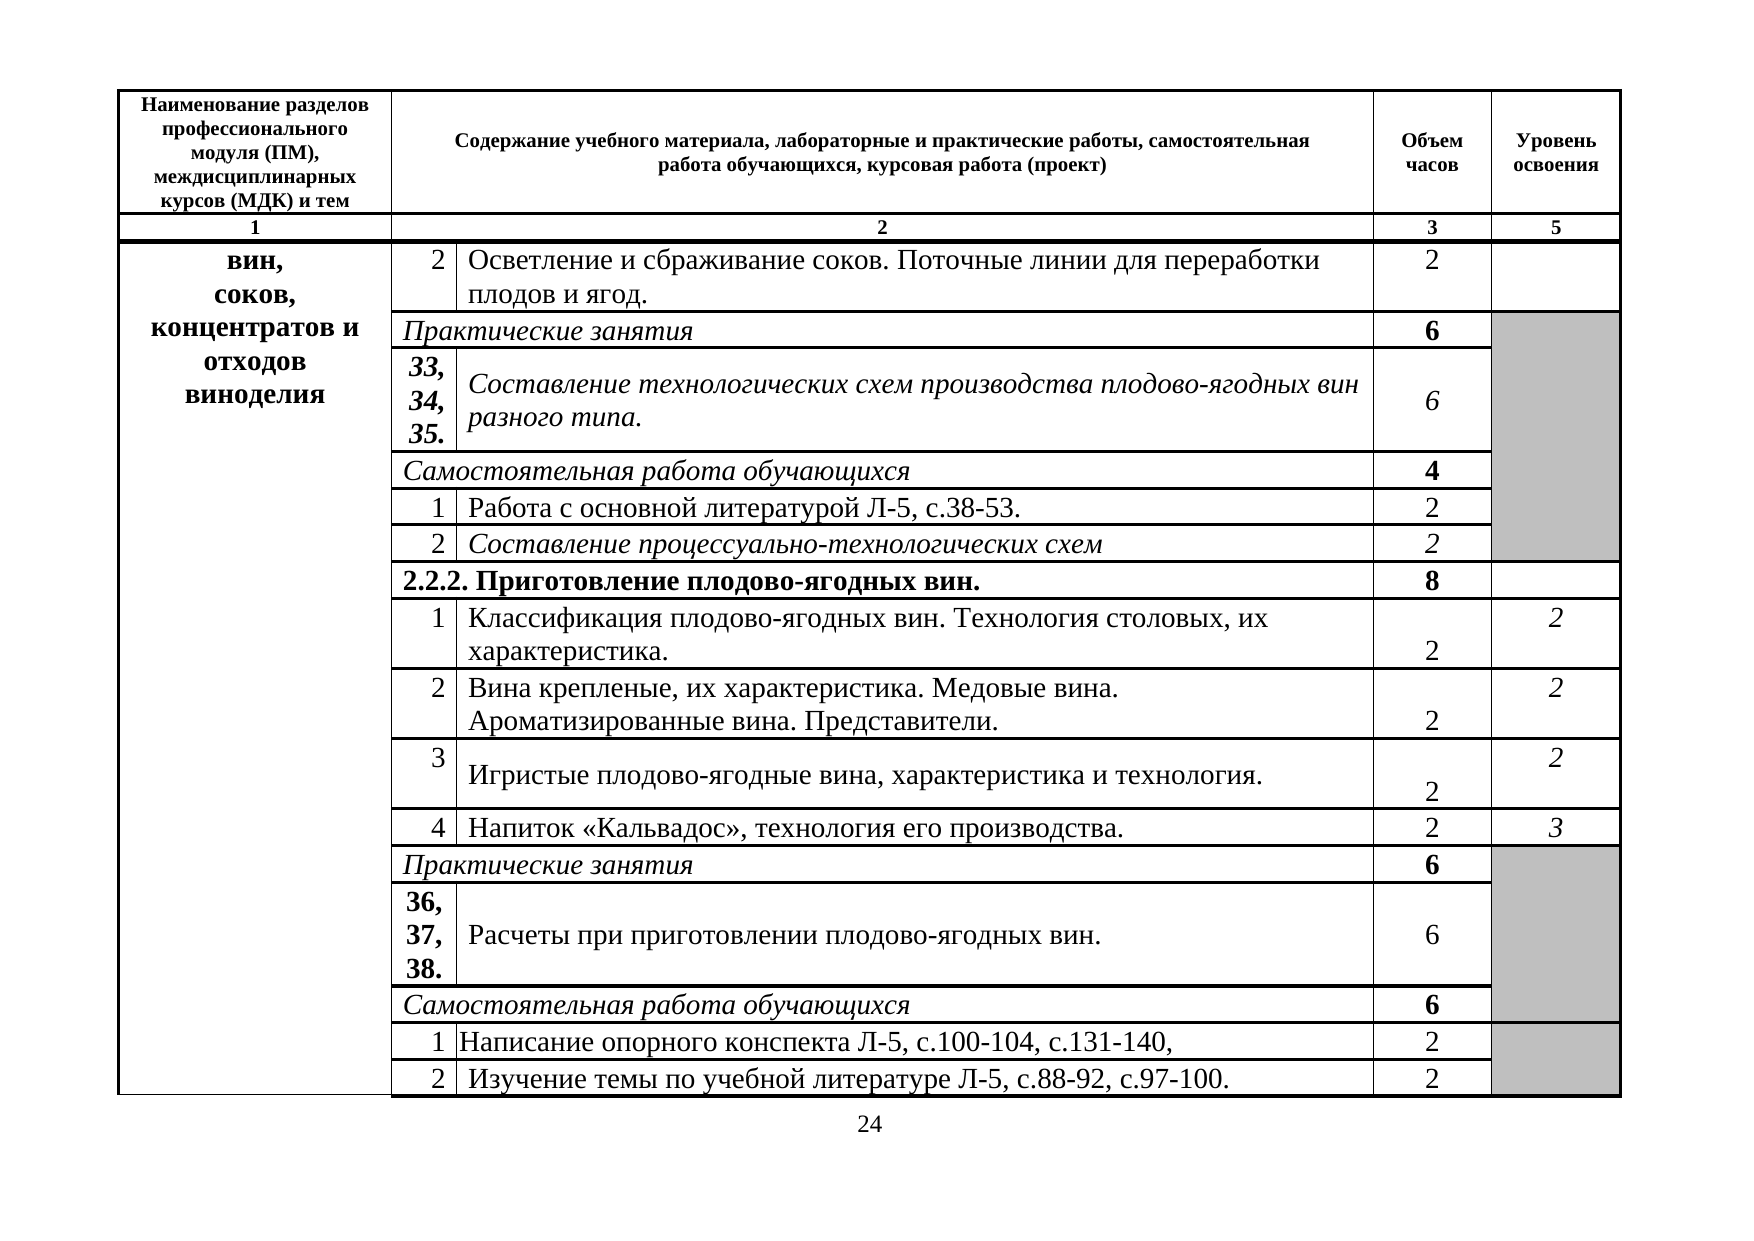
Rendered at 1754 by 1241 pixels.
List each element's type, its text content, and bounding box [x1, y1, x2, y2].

table_cell 3 [1492, 810, 1619, 844]
table_cell Классификация плодово-ягодных вин. Технология столовых, их характеристика. [457, 600, 1373, 667]
table_cell 2 [1374, 810, 1491, 844]
table_cell 3 [1374, 215, 1491, 239]
table_cell 2 [1492, 670, 1619, 737]
table_cell 2 [392, 215, 1373, 239]
table_cell 6 [1374, 847, 1491, 881]
table_cell Составление технологических схем производства плодово-ягодных вин разного типа. [457, 349, 1373, 450]
table_cell 2 [1374, 490, 1491, 523]
table_cell [1492, 244, 1619, 309]
table_cell 2 [1374, 670, 1491, 737]
table_cell Самостоятельная работа обучающихся [392, 453, 1373, 487]
table_header Уровень освоения [1492, 92, 1619, 212]
table_cell Напиток «Кальвадос», технология его производства. [457, 810, 1373, 844]
table_cell 2 [392, 1061, 456, 1094]
table_cell 6 [1374, 313, 1491, 346]
table_cell Практические занятия [392, 847, 1373, 881]
table_cell 5 [1492, 215, 1619, 239]
table_cell 2 [1374, 1024, 1491, 1058]
table_cell 2.2.2. Приготовление плодово-ягодных вин. [392, 563, 1373, 597]
table_cell 2 [1492, 740, 1619, 807]
table_cell 2 [1374, 1061, 1491, 1094]
table_cell 2 [392, 244, 456, 309]
table_cell Самостоятельная работа обучающихся [392, 988, 1373, 1021]
table_cell 3 [392, 740, 456, 807]
table_cell 4 [1374, 453, 1491, 487]
table_cell 6 [1374, 349, 1491, 450]
table_cell 1 [392, 600, 456, 667]
table_cell Осветление и сбраживание соков. Поточные линии для переработки плодов и ягод. [457, 244, 1373, 309]
table_cell 36, 37,38. [392, 884, 456, 984]
table_cell [1492, 563, 1619, 597]
table_cell Изучение темы по учебной литературе Л-5, с.88-92, с.97-100. [457, 1061, 1373, 1094]
table_cell Вина крепленые, их характеристика. Медовые вина. Ароматизированные вина. Представители. [457, 670, 1373, 737]
table_cell 33, 34, 35. [392, 349, 456, 450]
table_cell 1 [392, 490, 456, 523]
table_cell [1492, 313, 1619, 560]
table_cell 2 [1492, 600, 1619, 667]
table_cell [1492, 1024, 1619, 1094]
table_cell 2 [1374, 740, 1491, 807]
table_cell 2 [1374, 526, 1491, 560]
table_cell 2 [392, 526, 456, 560]
table_header Наименование разделов профессионального модуля (ПМ), междисциплинарных курсов (МДК) и тем [120, 92, 391, 212]
table_cell [1492, 847, 1619, 1021]
table_cell Практические занятия [392, 313, 1373, 346]
table_cell 6 [1374, 884, 1491, 984]
table_cell 4 [392, 810, 456, 844]
table_header Содержание учебного материала, лабораторные и практические работы, самостоятельная работа обучающихся, курсовая работа (проект) [392, 92, 1373, 212]
table_cell 6 [1374, 988, 1491, 1021]
table_cell 2 [1374, 600, 1491, 667]
table_cell 2 [1374, 244, 1491, 309]
table_cell 1 [392, 1024, 456, 1058]
table_cell Работа с основной литературой Л-5, с.38-53. [457, 490, 1373, 523]
table_cell Написание опорного конспекта Л-5, с.100-104, с.131-140, [457, 1024, 1373, 1058]
table_header Объем часов [1374, 92, 1491, 212]
table_cell 8 [1374, 563, 1491, 597]
table_cell Составление процессуально-технологических схем [457, 526, 1373, 560]
table_cell 1 [120, 215, 391, 239]
table_cell Игристые плодово-ягодные вина, характеристика и технология. [457, 740, 1373, 807]
table_cell Расчеты при приготовлении плодово-ягодных вин. [457, 884, 1373, 984]
table_cell 2 [392, 670, 456, 737]
